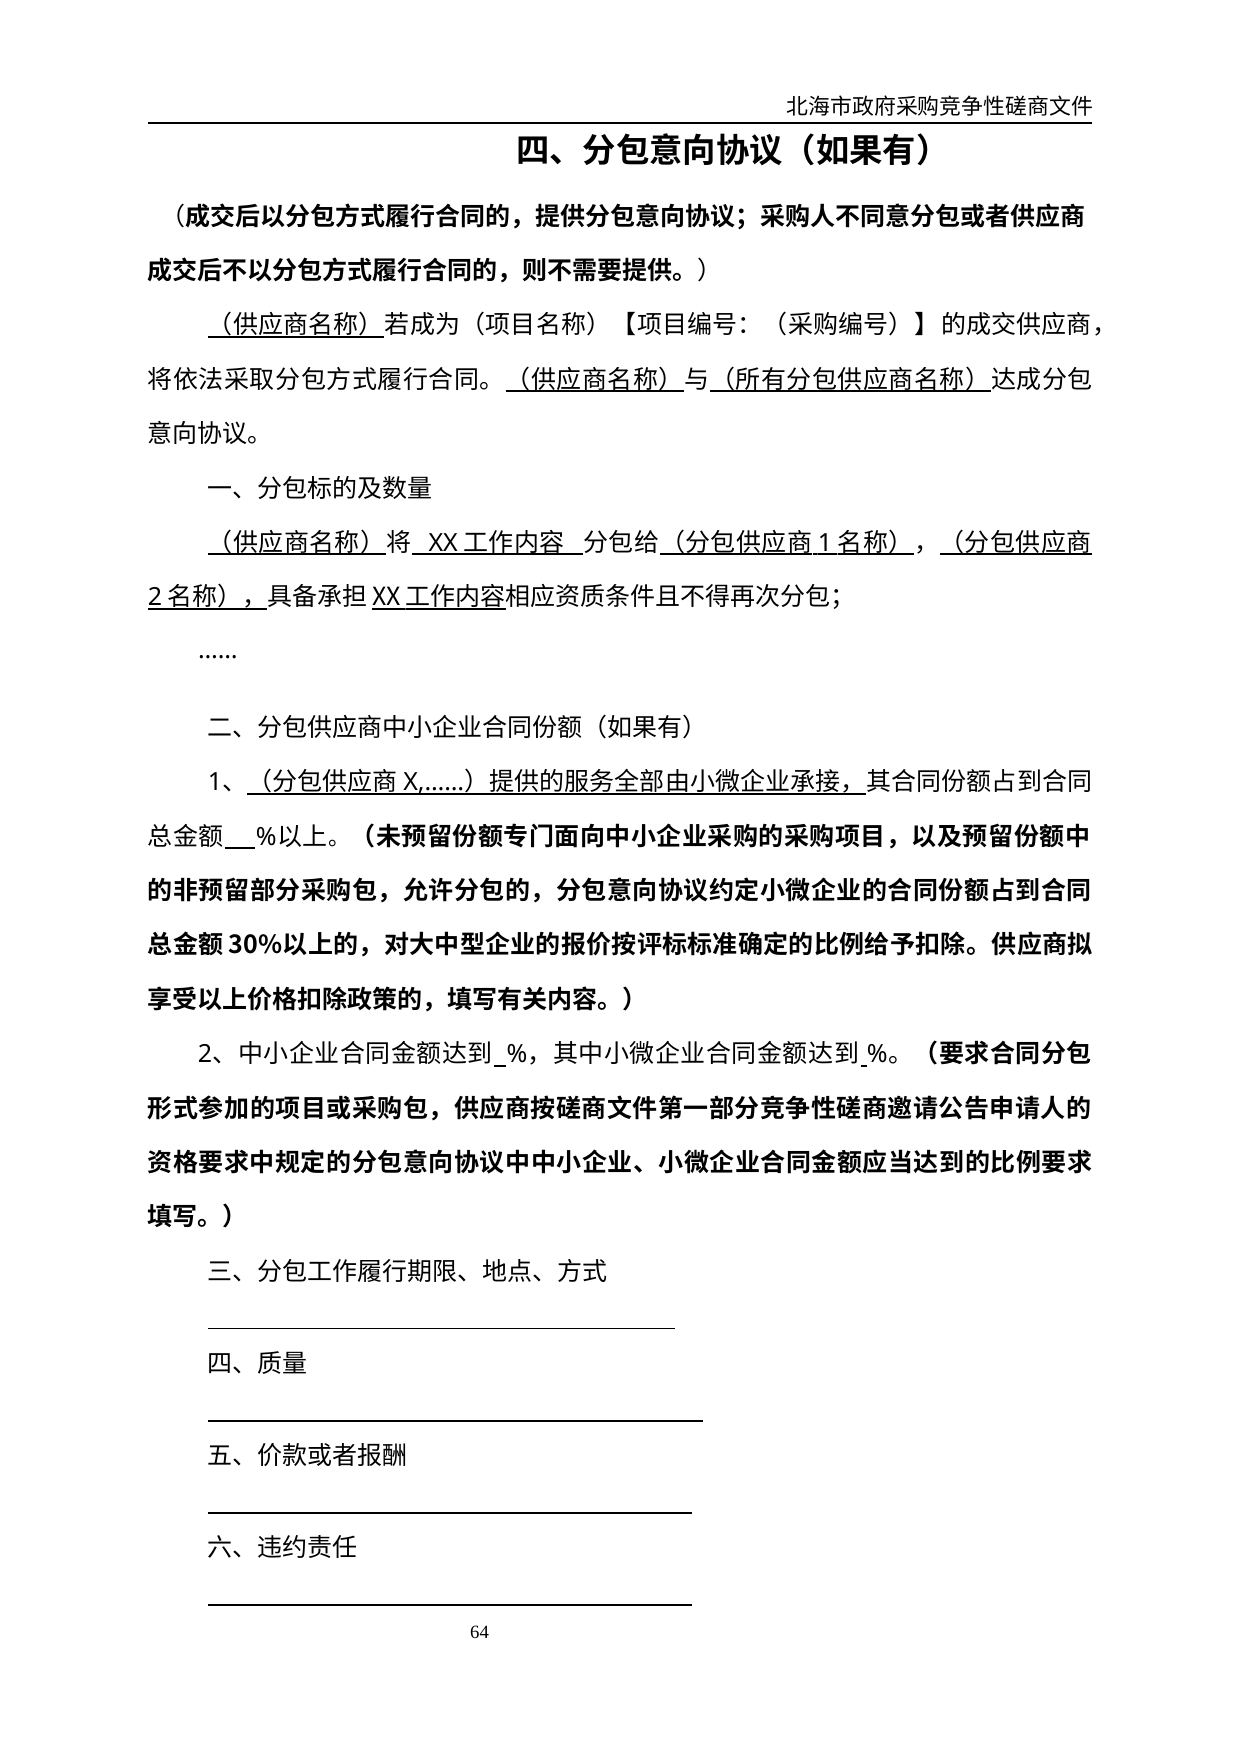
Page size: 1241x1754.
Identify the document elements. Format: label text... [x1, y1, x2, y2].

text （供应商名称）将 XX工作内容 分包给（分包供应商1名称），（分包供应商2名称），具备承担XX工作内容相应资质条件且不得再次分包； [148, 522, 1092, 613]
text 六、违约责任 [207, 1528, 1092, 1564]
text 1、（分包供应商X,……）提供的服务全部由小微企业承接，其合同份额占到合同总金额 %以上。（未预留份额专门面向中小企业采购的采购项目，以及预留份额中的非预留部分采购包，允许分包的，分包意向协议约定小微企业的合同份额占到合同总金额30%以上的，对大中型企业的报价按评标标准确定的比例给予扣除。供应商拟享受以上价格扣除政策的，填写有关内容。） [148, 762, 1092, 1016]
text 2、中小企业合同金额达到 %，其中小微企业合同金额达到 %。（要求合同分包形式参加的项目或采购包，供应商按磋商文件第一部分竞争性磋商邀请公告申请人的资格要求中规定的分包意向协议中中小企业、小微企业合同金额应当达到的比例要求填写。） [148, 1034, 1092, 1233]
text （成交后以分包方式履行合同的，提供分包意向协议；采购人不同意分包或者供应商成交后不以分包方式履行合同的，则不需要提供。） [148, 196, 1092, 287]
text 三、分包工作履行期限、地点、方式 [148, 1251, 1092, 1287]
text （供应商名称）若成为（项目名称）【项目编号：（采购编号）】的成交供应商，将依法采取分包方式履行合同。（供应商名称）与（所有分包供应商名称）达成分包意向协议。 [148, 305, 1092, 450]
text 一、分包标的及数量 [148, 468, 1092, 504]
text 四、分包意向协议（如果有） [148, 124, 1092, 172]
text 二、分包供应商中小企业合同份额（如果有） [148, 707, 1092, 744]
text …… [148, 631, 1092, 665]
text 五、价款或者报酬 [148, 1436, 1092, 1472]
text 四、质量 [148, 1343, 1092, 1380]
